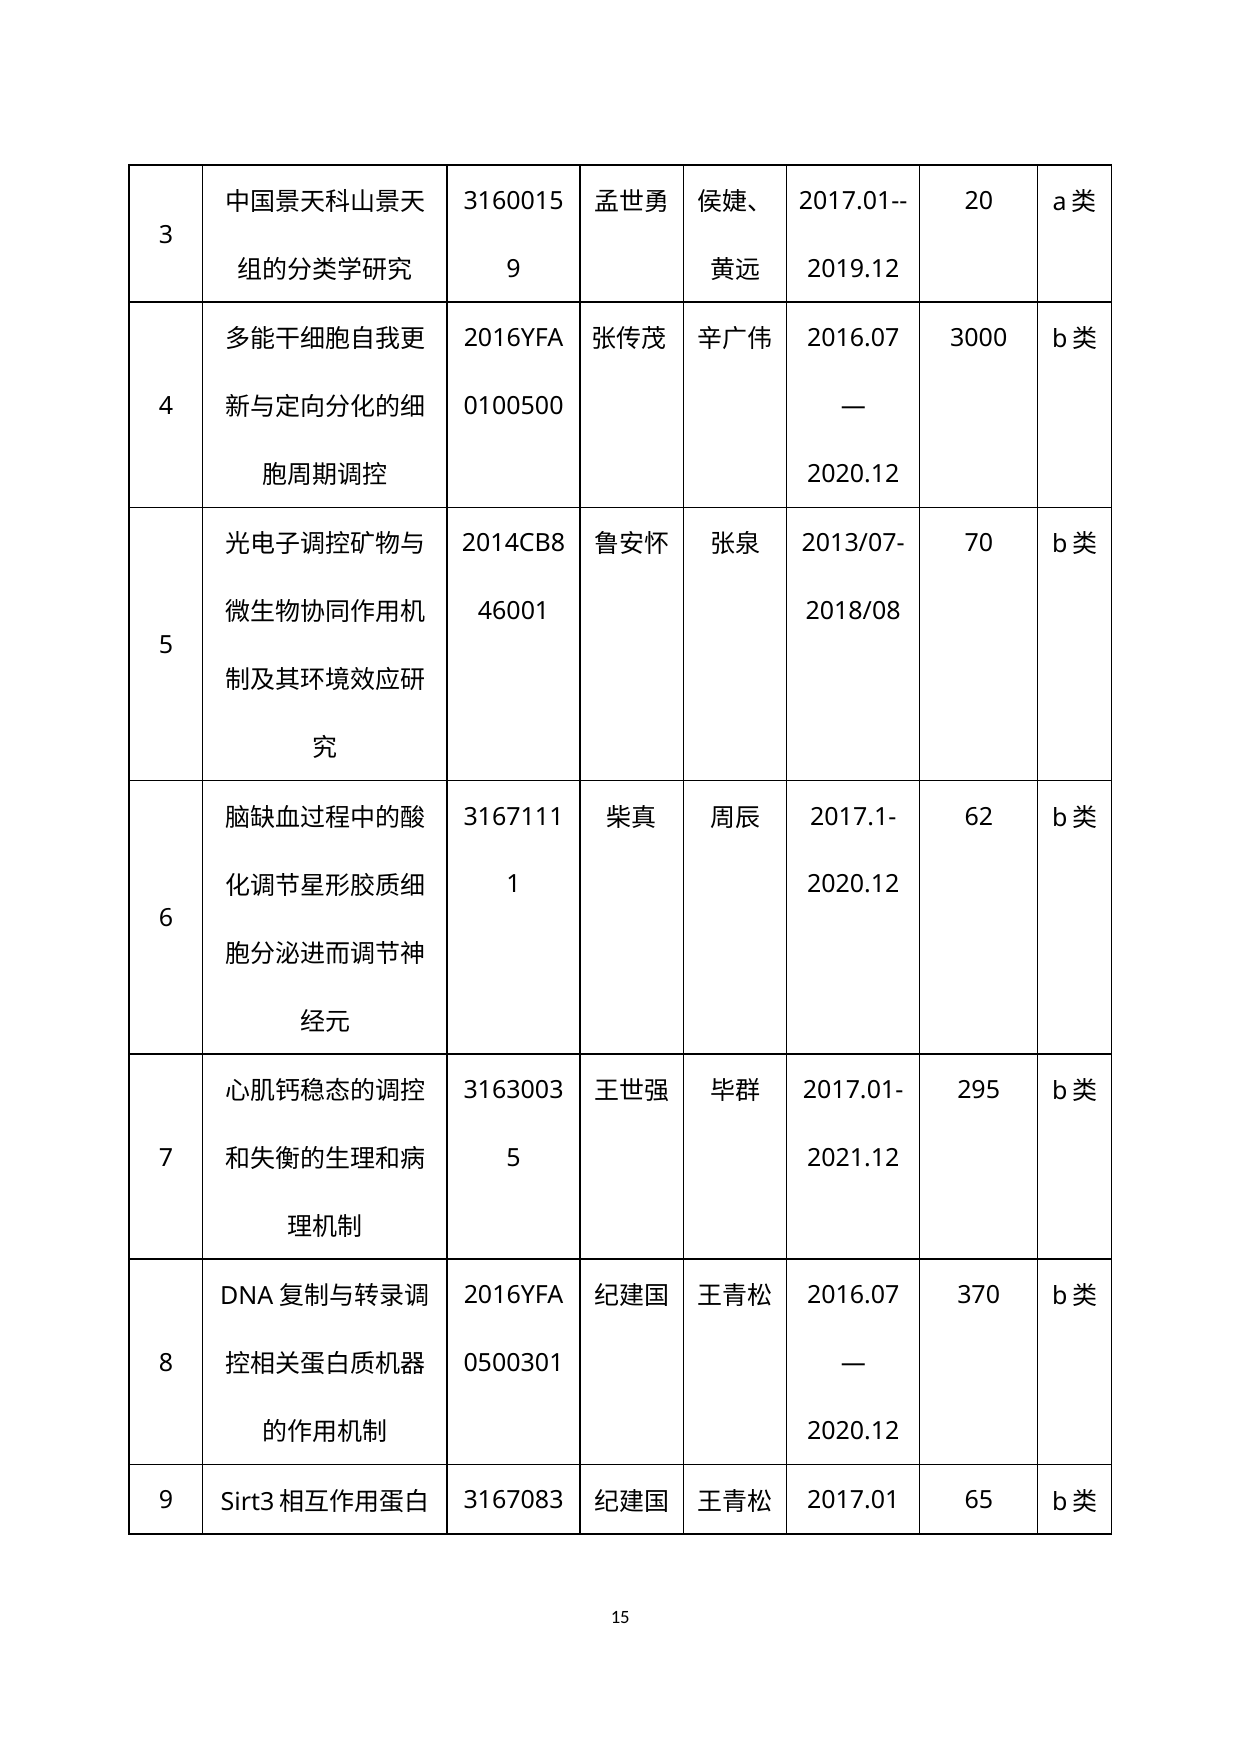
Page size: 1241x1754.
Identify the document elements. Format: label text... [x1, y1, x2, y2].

table_cell 张泉 [684, 508, 786, 780]
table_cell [203, 1465, 446, 1533]
table_cell a类 [1038, 166, 1111, 301]
table_cell 4 [130, 303, 202, 507]
table_cell 中国景天科山景天组的分类学研究 [203, 166, 446, 301]
table_cell b类 [1038, 303, 1111, 507]
table_cell 3000 [920, 303, 1037, 507]
table_cell b类 [1038, 1465, 1111, 1533]
table_cell 65 [920, 1465, 1037, 1533]
table_cell 毕群 [684, 1055, 786, 1258]
table_cell 62 [920, 781, 1037, 1053]
table_cell 2016YFA0100500 [448, 303, 579, 507]
table_cell 2017.01--2019.12 [787, 166, 919, 301]
table_cell b类 [1038, 1260, 1111, 1464]
table_cell 5 [130, 508, 202, 780]
table_cell 8 [130, 1260, 202, 1464]
table_cell b类 [1038, 508, 1111, 780]
table_cell 王青松 [684, 1465, 786, 1533]
table_cell 2016.07—2020.12 [787, 1260, 919, 1464]
table_cell 2016YFA0500301 [448, 1260, 579, 1464]
table_cell 2017.01—2020.12 [787, 1465, 919, 1533]
table_cell 2017.1-2020.12 [787, 781, 919, 1053]
table_cell 3 [130, 166, 202, 301]
table_cell 柴真 [581, 781, 683, 1053]
table_cell 2017.01-2021.12 [787, 1055, 919, 1258]
table_cell 周辰 [684, 781, 786, 1053]
table_cell 31670832 [448, 1465, 579, 1533]
table_cell 6 [130, 781, 202, 1053]
table_cell 光电子调控矿物与微生物协同作用机制及其环境效应研究 [203, 508, 446, 780]
table_cell 侯婕、黄远 [684, 166, 786, 301]
table_cell b类 [1038, 1055, 1111, 1258]
table_cell 31671111 [448, 781, 579, 1053]
table_cell b类 [1038, 781, 1111, 1053]
table_cell 31600159 [448, 166, 579, 301]
table_cell 9 [130, 1465, 202, 1533]
table_cell 370 [920, 1260, 1037, 1464]
table_cell 多能干细胞自我更新与定向分化的细胞周期调控 [203, 303, 446, 507]
table_cell 鲁安怀 [581, 508, 683, 780]
table_cell 70 [920, 508, 1037, 780]
table_cell 脑缺血过程中的酸化调节星形胶质细胞分泌进而调节神经元 [203, 781, 446, 1053]
table_cell 孟世勇 [581, 166, 683, 301]
table_cell 2014CB846001 [448, 508, 579, 780]
table_cell 纪建国 [581, 1465, 683, 1533]
table_cell 2016.07—2020.12 [787, 303, 919, 507]
table_cell 2013/07-2018/08 [787, 508, 919, 780]
table_cell 31630035 [448, 1055, 579, 1258]
table_cell DNA 复制与转录调控相关蛋白质机器的作用机制 [203, 1260, 446, 1464]
table_cell 王世强 [581, 1055, 683, 1258]
table_cell 辛广伟 [684, 303, 786, 507]
table_cell 王青松 [684, 1260, 786, 1464]
table_cell 295 [920, 1055, 1037, 1258]
table_cell 20 [920, 166, 1037, 301]
table_cell 张传茂 [581, 303, 683, 507]
table_cell 纪建国 [581, 1260, 683, 1464]
table_cell 7 [130, 1055, 202, 1258]
table_cell 心肌钙稳态的调控和失衡的生理和病理机制 [203, 1055, 446, 1258]
